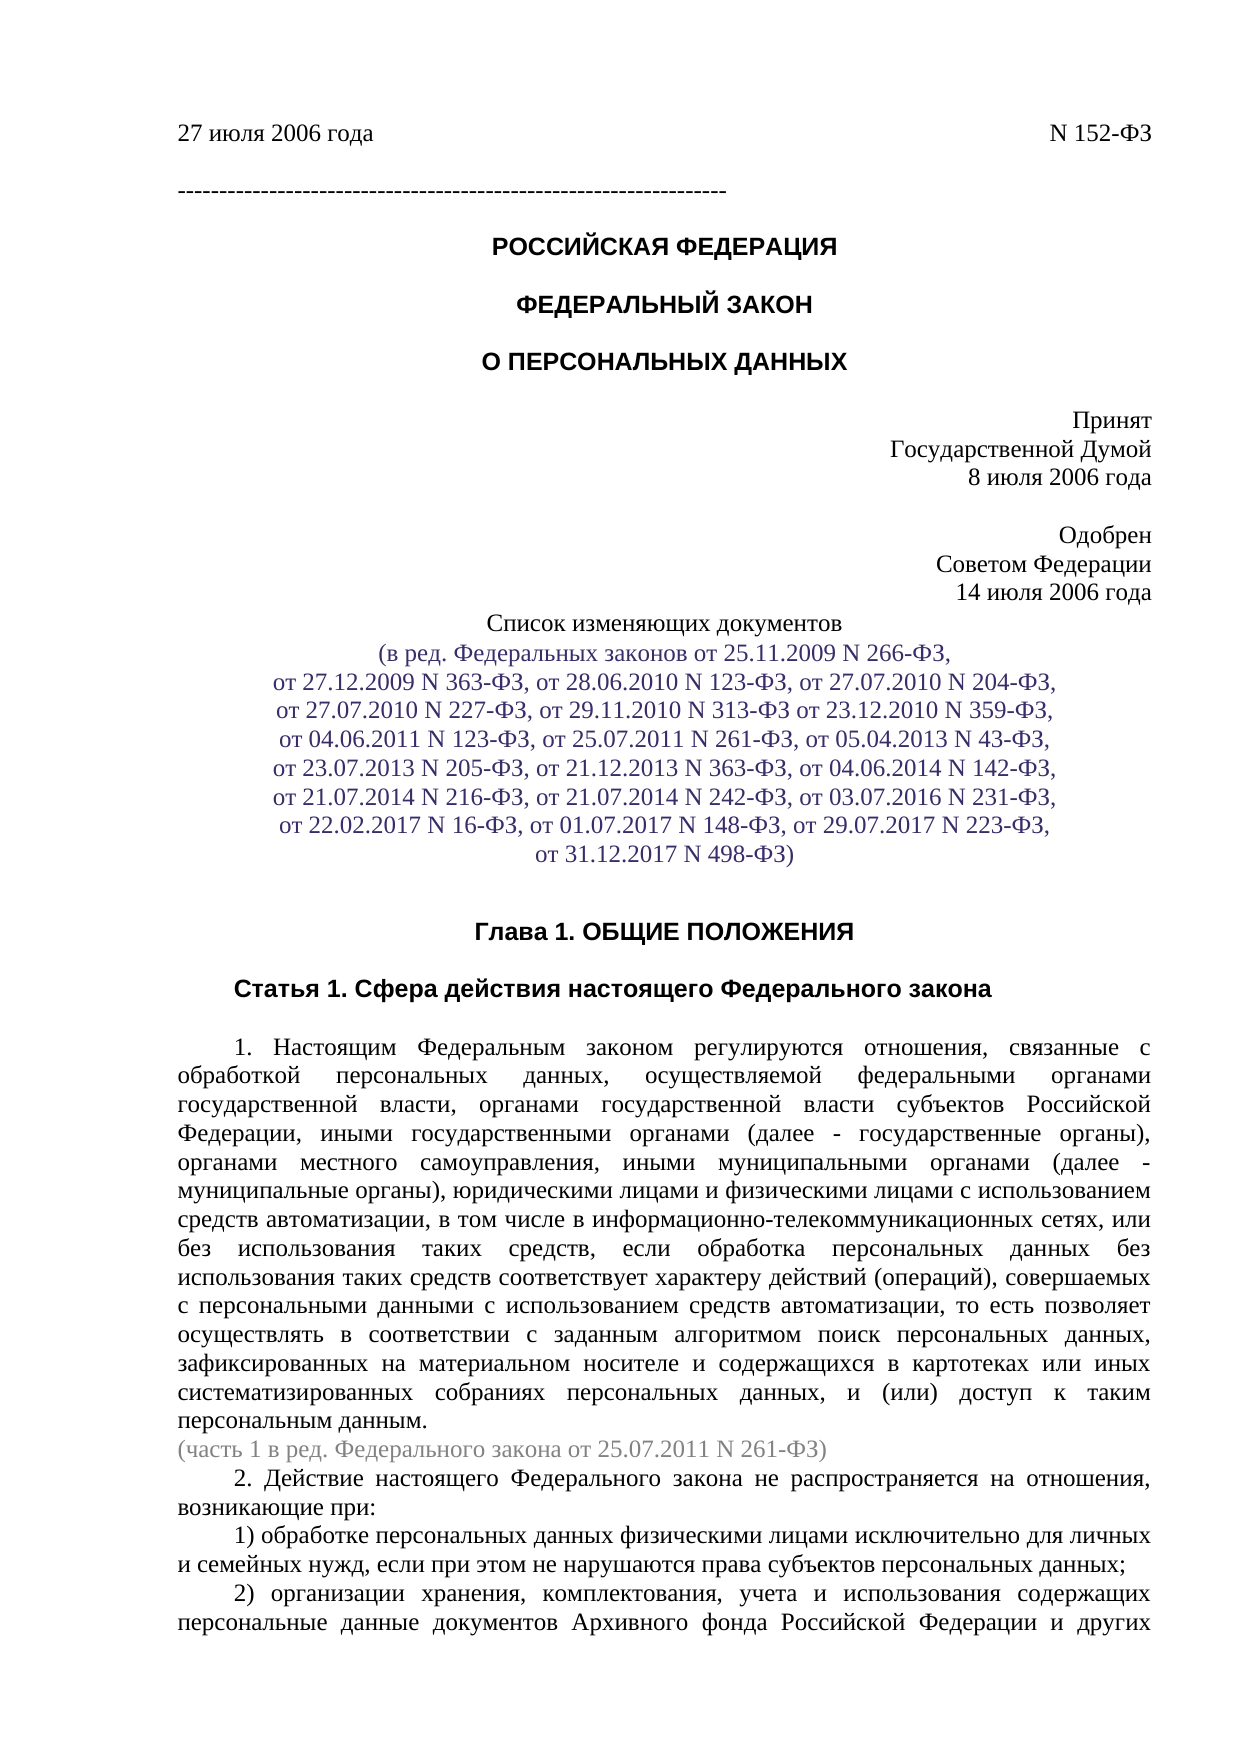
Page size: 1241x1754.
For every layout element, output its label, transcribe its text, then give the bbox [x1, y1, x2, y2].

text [177, 1578, 1152, 1636]
text Советом Федерации [177, 549, 1152, 577]
text ФЕДЕРАЛЬНЫЙ ЗАКОН [177, 290, 1152, 319]
text 8 июля 2006 года [177, 462, 1152, 491]
text (часть 1 в ред. Федерального закона от 25.07.2011 N 261-ФЗ) [177, 1434, 1152, 1463]
text Глава 1. ОБЩИЕ ПОЛОЖЕНИЯ [177, 917, 1152, 946]
text РОССИЙСКАЯ ФЕДЕРАЦИЯ [177, 232, 1152, 261]
text 1. Настоящим Федеральным законом регулируются отношения, связанные с обработкой персональных данных, осуществляемой федеральными органами государственной власти, органами государственной власти субъектов Российской Федерации, иными государственными органами (далее - государственные органы), органами местного самоуправления, иными муниципальными органами (далее - муниципальные органы), юридическими лицами и физическими лицами с использованием средств автоматизации, в том числе в информационно-телекоммуникационных сетях, или без использования таких средств, если обработка персональных данных без использования таких средств соответствует характеру действий (операций), совершаемых с персональными данными с использованием средств автоматизации, то есть позволяет осуществлять в соответствии с заданным алгоритмом поиск персональных данных, зафиксированных на материальном носителе и содержащихся в картотеках или иных систематизированных собраниях персональных данных, и (или) доступ к таким персональным данным. [177, 1032, 1152, 1434]
text от 27.07.2010 N 227-ФЗ, от 29.11.2010 N 313-ФЗ от 23.12.2010 N 359-ФЗ, [177, 696, 1152, 724]
text от 04.06.2011 N 123-ФЗ, от 25.07.2011 N 261-ФЗ, от 05.04.2013 N 43-ФЗ, [177, 724, 1152, 753]
text Одобрен [177, 520, 1152, 549]
text 2. Действие настоящего Федерального закона не распространяется на отношения, возникающие при: [177, 1463, 1152, 1521]
text Принят [177, 405, 1152, 434]
text от 31.12.2017 N 498-ФЗ) [177, 839, 1152, 868]
text 1) обработке персональных данных физическими лицами исключительно для личных и семейных нужд, если при этом не нарушаются права субъектов персональных данных; [177, 1521, 1152, 1578]
text (в ред. Федеральных законов от 25.11.2009 N 266-ФЗ, [177, 638, 1152, 667]
text от 21.07.2014 N 216-ФЗ, от 21.07.2014 N 242-ФЗ, от 03.07.2016 N 231-ФЗ, [177, 782, 1152, 811]
text Государственной Думой [177, 434, 1152, 462]
text О ПЕРСОНАЛЬНЫХ ДАННЫХ [177, 347, 1152, 376]
text от 27.12.2009 N 363-ФЗ, от 28.06.2010 N 123-ФЗ, от 27.07.2010 N 204-ФЗ, [177, 667, 1152, 696]
text от 22.02.2017 N 16-ФЗ, от 01.07.2017 N 148-ФЗ, от 29.07.2017 N 223-ФЗ, [177, 811, 1152, 839]
text 27 июля 2006 года N 152-ФЗ [177, 118, 1152, 175]
text 14 июля 2006 года [177, 577, 1152, 606]
text ------------------------------------------------------------------ [177, 175, 1152, 204]
table_header Список изменяющих документов [177, 606, 1152, 638]
text от 23.07.2013 N 205-ФЗ, от 21.12.2013 N 363-ФЗ, от 04.06.2014 N 142-ФЗ, [177, 753, 1152, 782]
text Статья 1. Сфера действия настоящего Федерального закона [177, 974, 1152, 1003]
